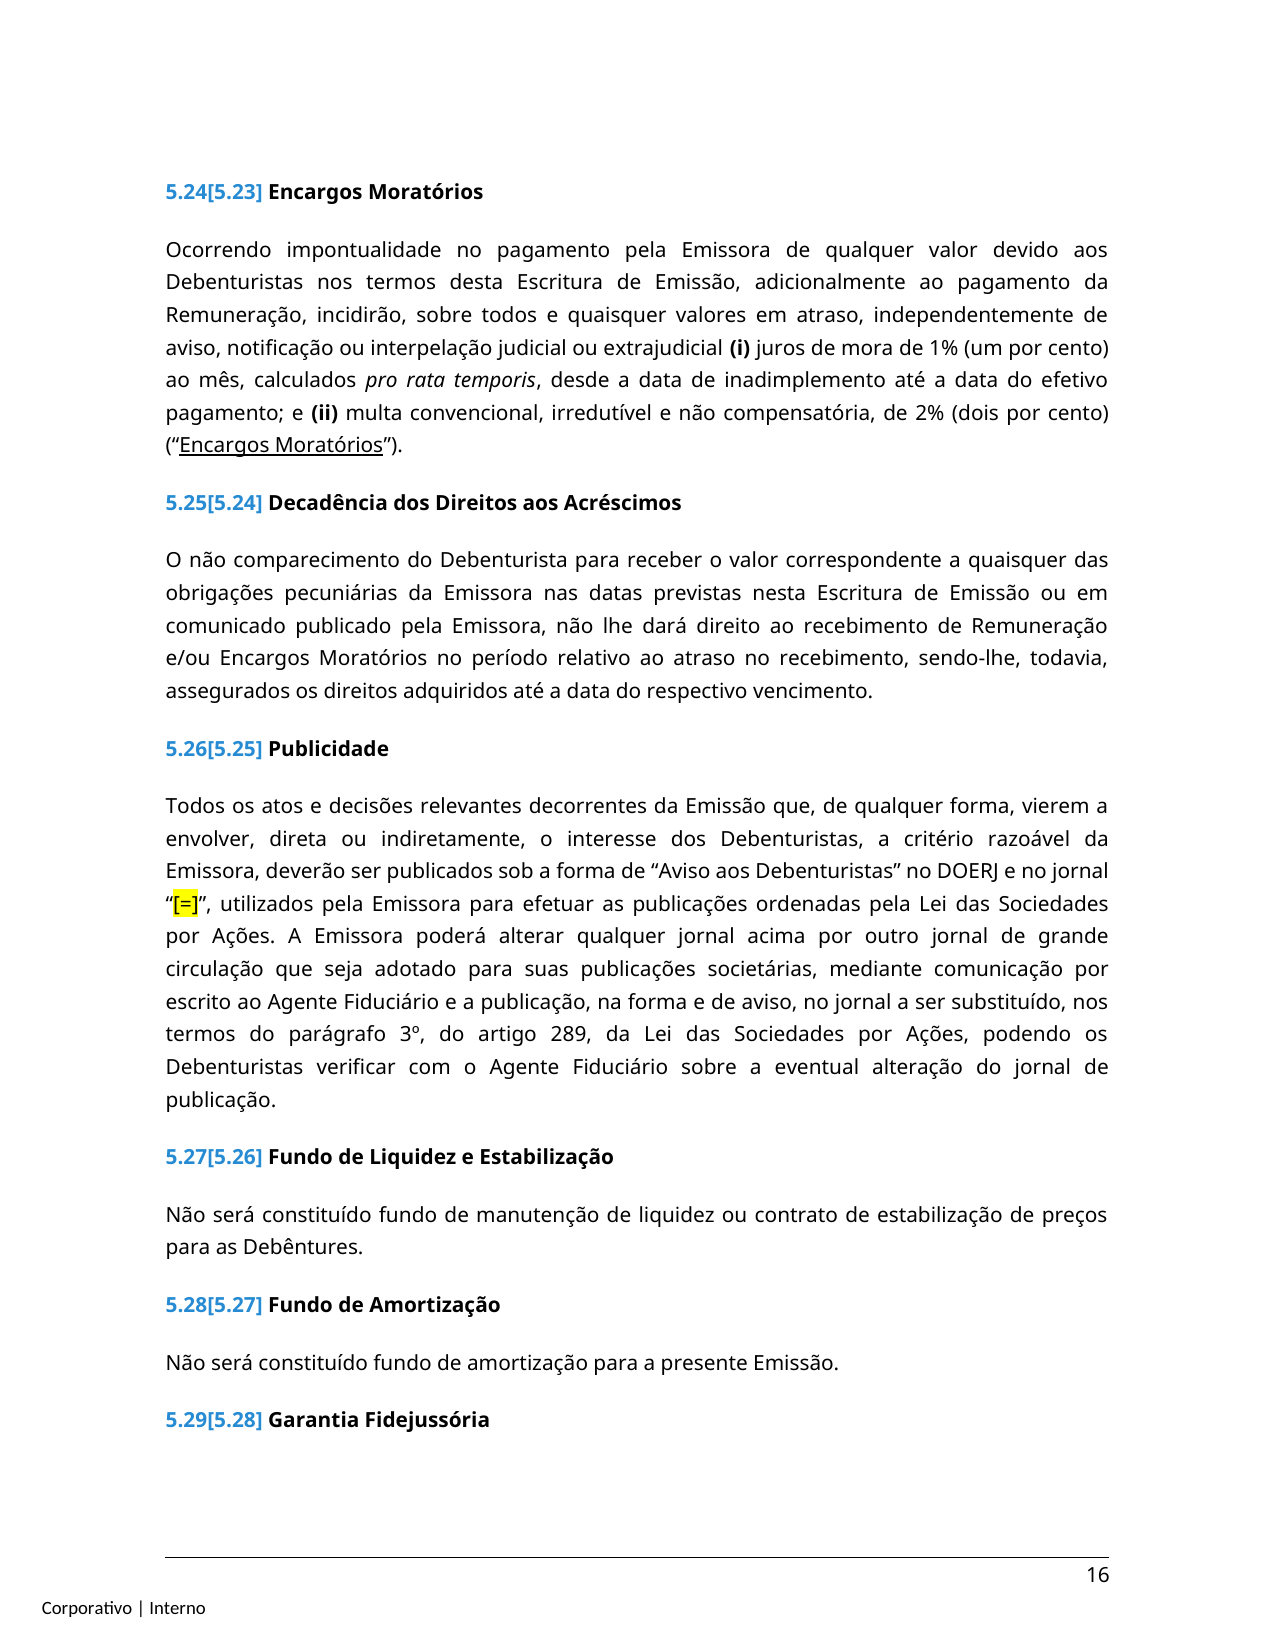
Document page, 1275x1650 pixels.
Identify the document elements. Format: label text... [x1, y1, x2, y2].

list Garantia Fidejussória [165, 1405, 1109, 1434]
list Fundo de Liquidez e Estabilização [165, 1142, 1109, 1171]
list O não comparecimento do Debenturista para receber o valor correspondente a quaisquer das obrigações pecuniárias da Emissora nas datas previstas nesta Escritura de Emissão ou em comunicado publicado pela Emissora, não lhe dará direito ao recebimento de Remuneração e/ou Encargos Moratórios no período relativo ao atraso no recebimento, sendo-lhe, todavia, assegurados os direitos adquiridos até a data do respectivo vencimento. [165, 546, 1109, 704]
list Fundo de Amortização [165, 1290, 1109, 1318]
list Todos os atos e decisões relevantes decorrentes da Emissão que, de qualquer forma, vierem a envolver, direta ou indiretamente, o interesse dos Debenturistas, a critério razoável da Emissora, deverão ser publicados sob a forma de “Aviso aos Debenturistas” no DOERJ e no jornal “[=]”, utilizados pela Emissora para efetuar as publicações ordenadas pela Lei das Sociedades por Ações. A Emissora poderá alterar qualquer jornal acima por outro jornal de grande circulação que seja adotado para suas publicações societárias, mediante comunicação por escrito ao Agente Fiduciário e a publicação, na forma e de aviso, no jornal a ser substituído, nos termos do parágrafo 3º, do artigo 289, da Lei das Sociedades por Ações, podendo os Debenturistas verificar com o Agente Fiduciário sobre a eventual alteração do jornal de publicação. [165, 791, 1109, 1113]
list Encargos Moratórios [165, 177, 1109, 206]
list Publicidade [165, 734, 1109, 762]
list Decadência dos Direitos aos Acréscimos [165, 488, 1109, 516]
list Ocorrendo impontualidade no pagamento pela Emissora de qualquer valor devido aos Debenturistas nos termos desta Escritura de Emissão, adicionalmente ao pagamento da Remuneração, incidirão, sobre todos e quaisquer valores em atraso, independentemente de aviso, notificação ou interpelação judicial ou extrajudicial (i) juros de mora de 1% (um por cento) ao mês, calculados pro rata temporis, desde a data de inadimplemento até a data do efetivo pagamento; e (ii) multa convencional, irredutível e não compensatória, de 2% (dois por cento) (“Encargos Moratórios”). [165, 235, 1109, 459]
list Não será constituído fundo de amortização para a presente Emissão. [165, 1348, 1109, 1376]
list Não será constituído fundo de manutenção de liquidez ou contrato de estabilização de preços para as Debêntures. [165, 1200, 1109, 1261]
